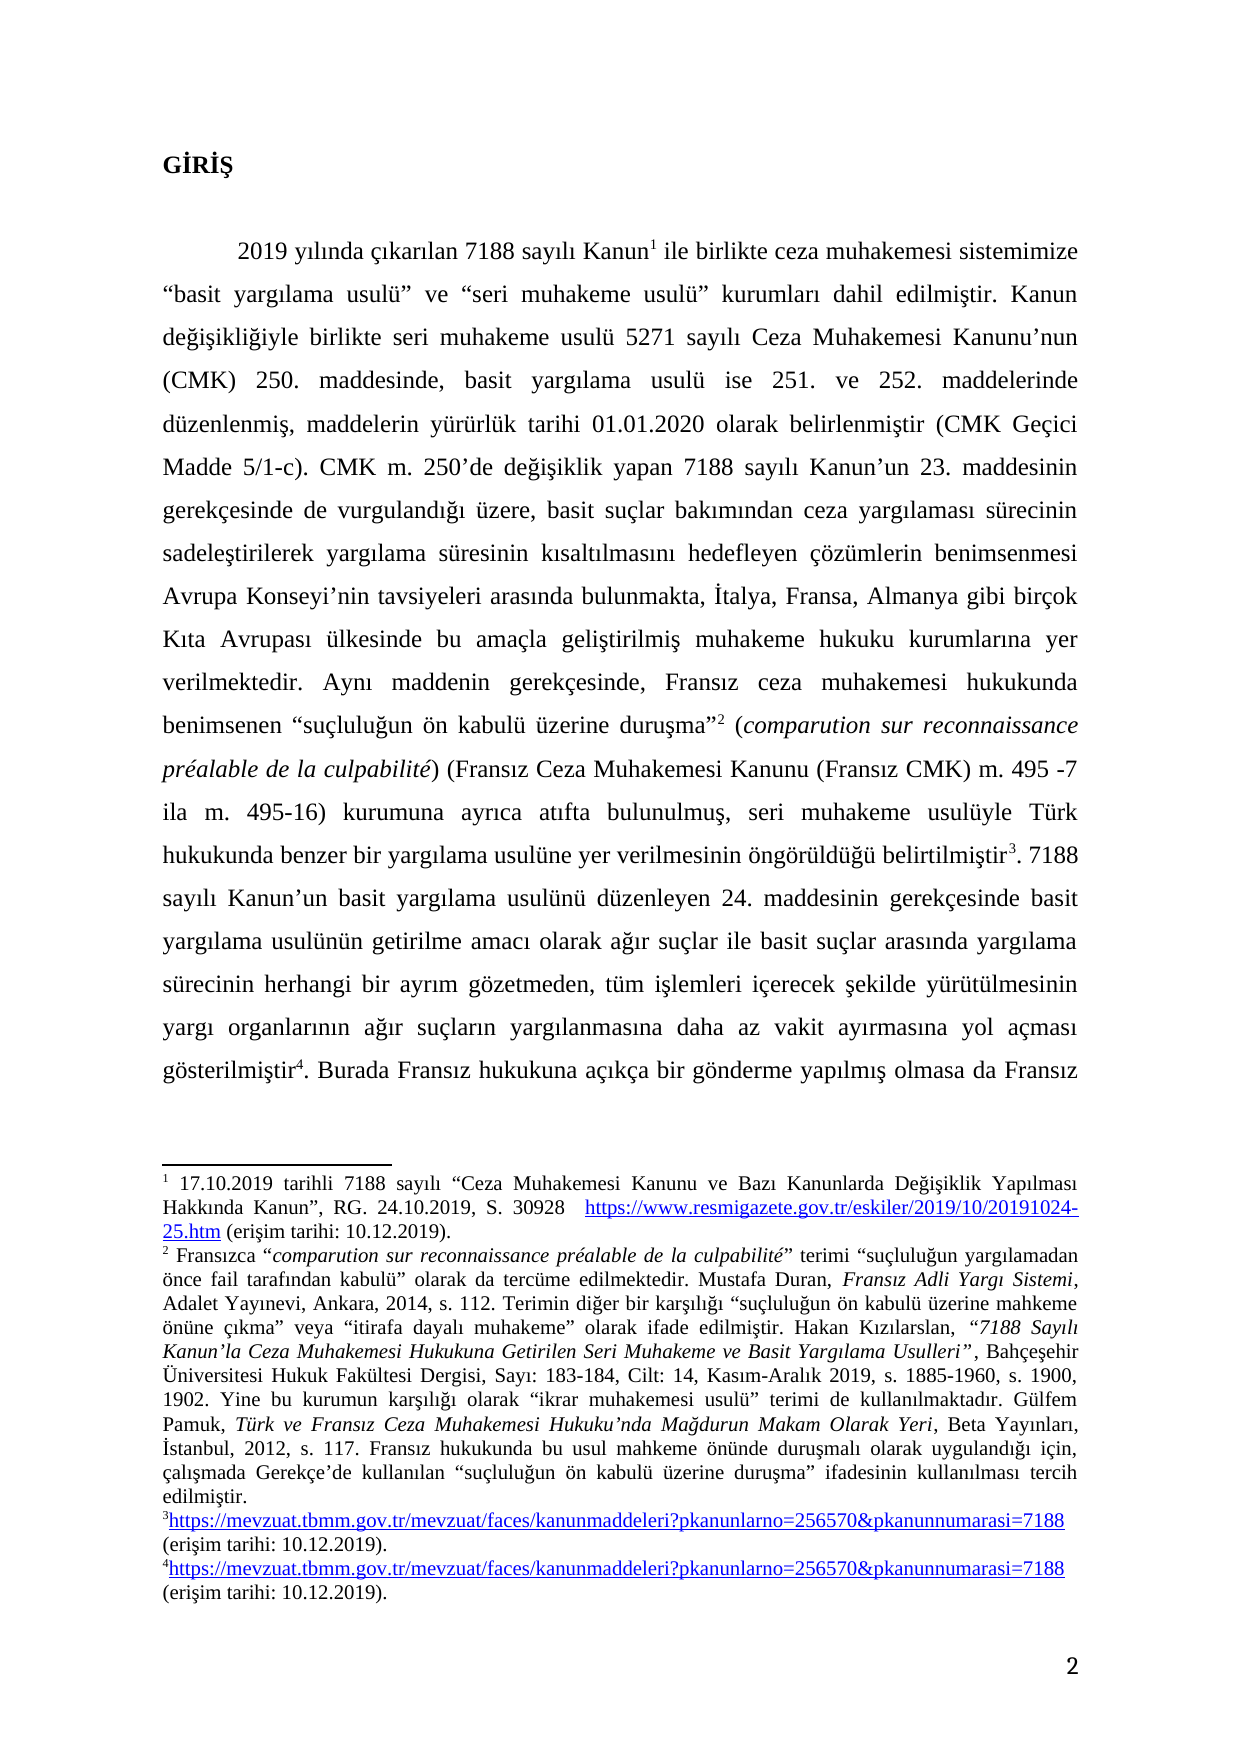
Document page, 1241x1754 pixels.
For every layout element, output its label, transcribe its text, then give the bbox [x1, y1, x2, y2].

text 2019 yılında çıkarılan 7188 sayılı Kanun ile birlikte ceza muhakemesi sistemimize “basit yargılama usulü” ve “seri muhakeme usulü” kurumları dahil edilmiştir. Kanun değişikliğiyle birlikte seri muhakeme usulü 5271 sayılı Ceza Muhakemesi Kanunu’nun (CMK) 250. maddesinde, basit yargılama usulü ise 251. ve 252. maddelerinde düzenlenmiş, maddelerin yürürlük tarihi 01.01.2020 olarak belirlenmiştir (CMK Geçici Madde 5/1-c). CMK m. 250’de değişiklik yapan 7188 sayılı Kanun’un 23. maddesinin gerekçesinde de vurgulandığı üzere, basit suçlar bakımından ceza yargılaması sürecinin sadeleştirilerek yargılama süresinin kısaltılmasını hedefleyen çözümlerin benimsenmesi Avrupa Konseyi’nin tavsiyeleri arasında bulunmakta, İtalya, Fransa, Almanya gibi birçok Kıta Avrupası ülkesinde bu amaçla geliştirilmiş muhakeme hukuku kurumlarına yer verilmektedir. Aynı maddenin gerekçesinde, Fransız ceza muhakemesi hukukunda benimsenen “suçluluğun ön kabulü üzerine duruşma” (comparution sur reconnaissance préalable de la culpabilité) (Fransız Ceza Muhakemesi Kanunu (Fransız CMK) m. 495 -7 ila m. 495-16) kurumuna ayrıca atıfta bulunulmuş, seri muhakeme usulüyle Türk hukukunda benzer bir yargılama usulüne yer verilmesinin öngörüldüğü belirtilmiştir. 7188 sayılı Kanun’un basit yargılama usulünü düzenleyen 24. maddesinin gerekçesinde basit yargılama usulünün getirilme amacı olarak ağır suçlar ile basit suçlar arasında yargılama sürecinin herhangi bir ayrım gözetmeden, tüm işlemleri içerecek şekilde yürütülmesinin yargı organlarının ağır suçların yargılanmasına daha az vakit ayırmasına yol açması gösterilmiştir. Burada Fransız hukukuna açıkça bir gönderme yapılmış olmasa da Fransız hukukunda “basitleştirilmiş muhakeme usulü” (procédure simplifiée) (Fransız CMK m. 495 ila m. 495-6, m. 524 ila m. 528-2) adıyla düzenlenen benzer bir kurum mevcuttur. [162, 236, 1078, 1084]
subtitle GİRİŞ [162, 150, 1078, 179]
